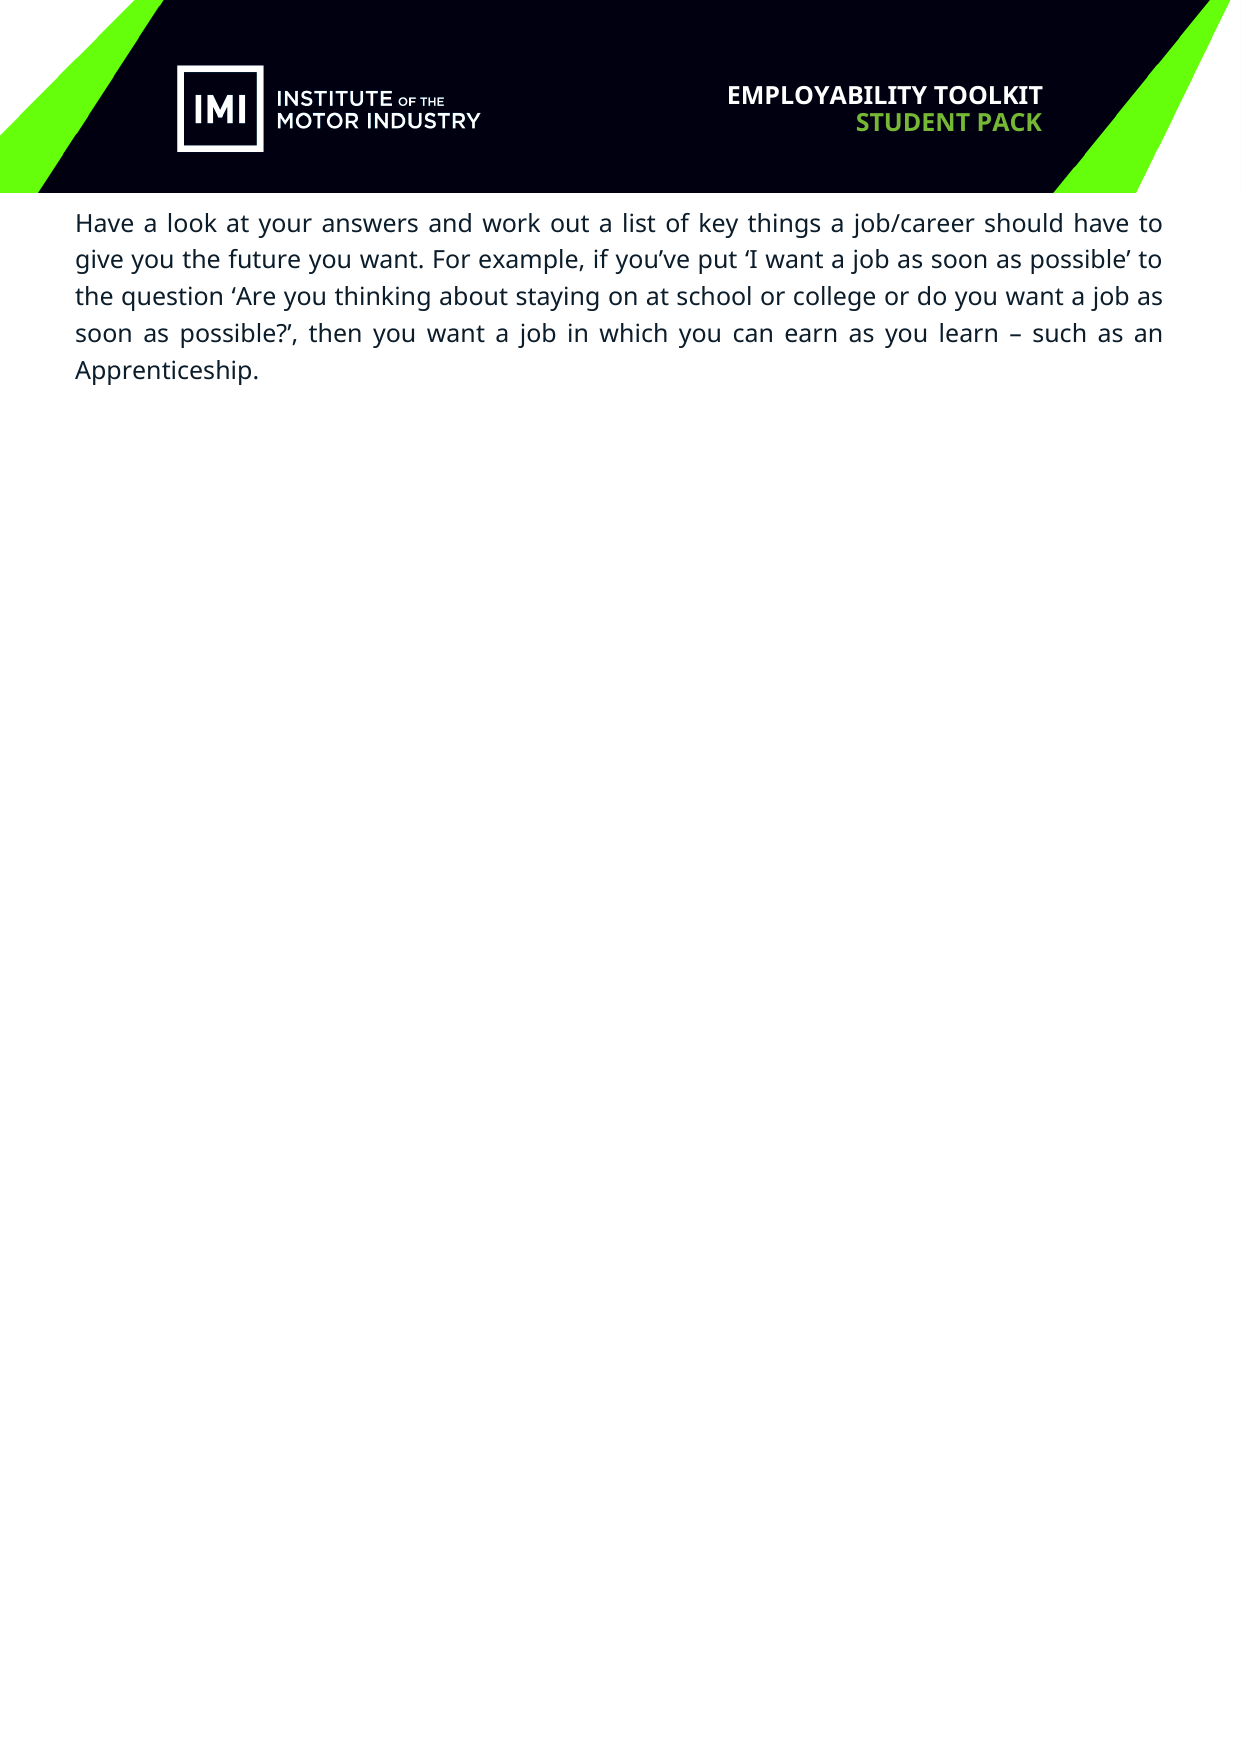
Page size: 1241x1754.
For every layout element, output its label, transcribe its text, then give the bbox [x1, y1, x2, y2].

text Have a look at your answers and work out a list of key things a job/career should have to give you the future you want. For example, if you’ve put ‘I want a job as soon as possible’ to the question ‘Are you thinking about staying on at school or college or do you want a job as soon as possible?’, then you want a job in which you can earn as you learn – such as an Apprenticeship. [75, 205, 1165, 386]
picture [0, 0, 1241, 193]
